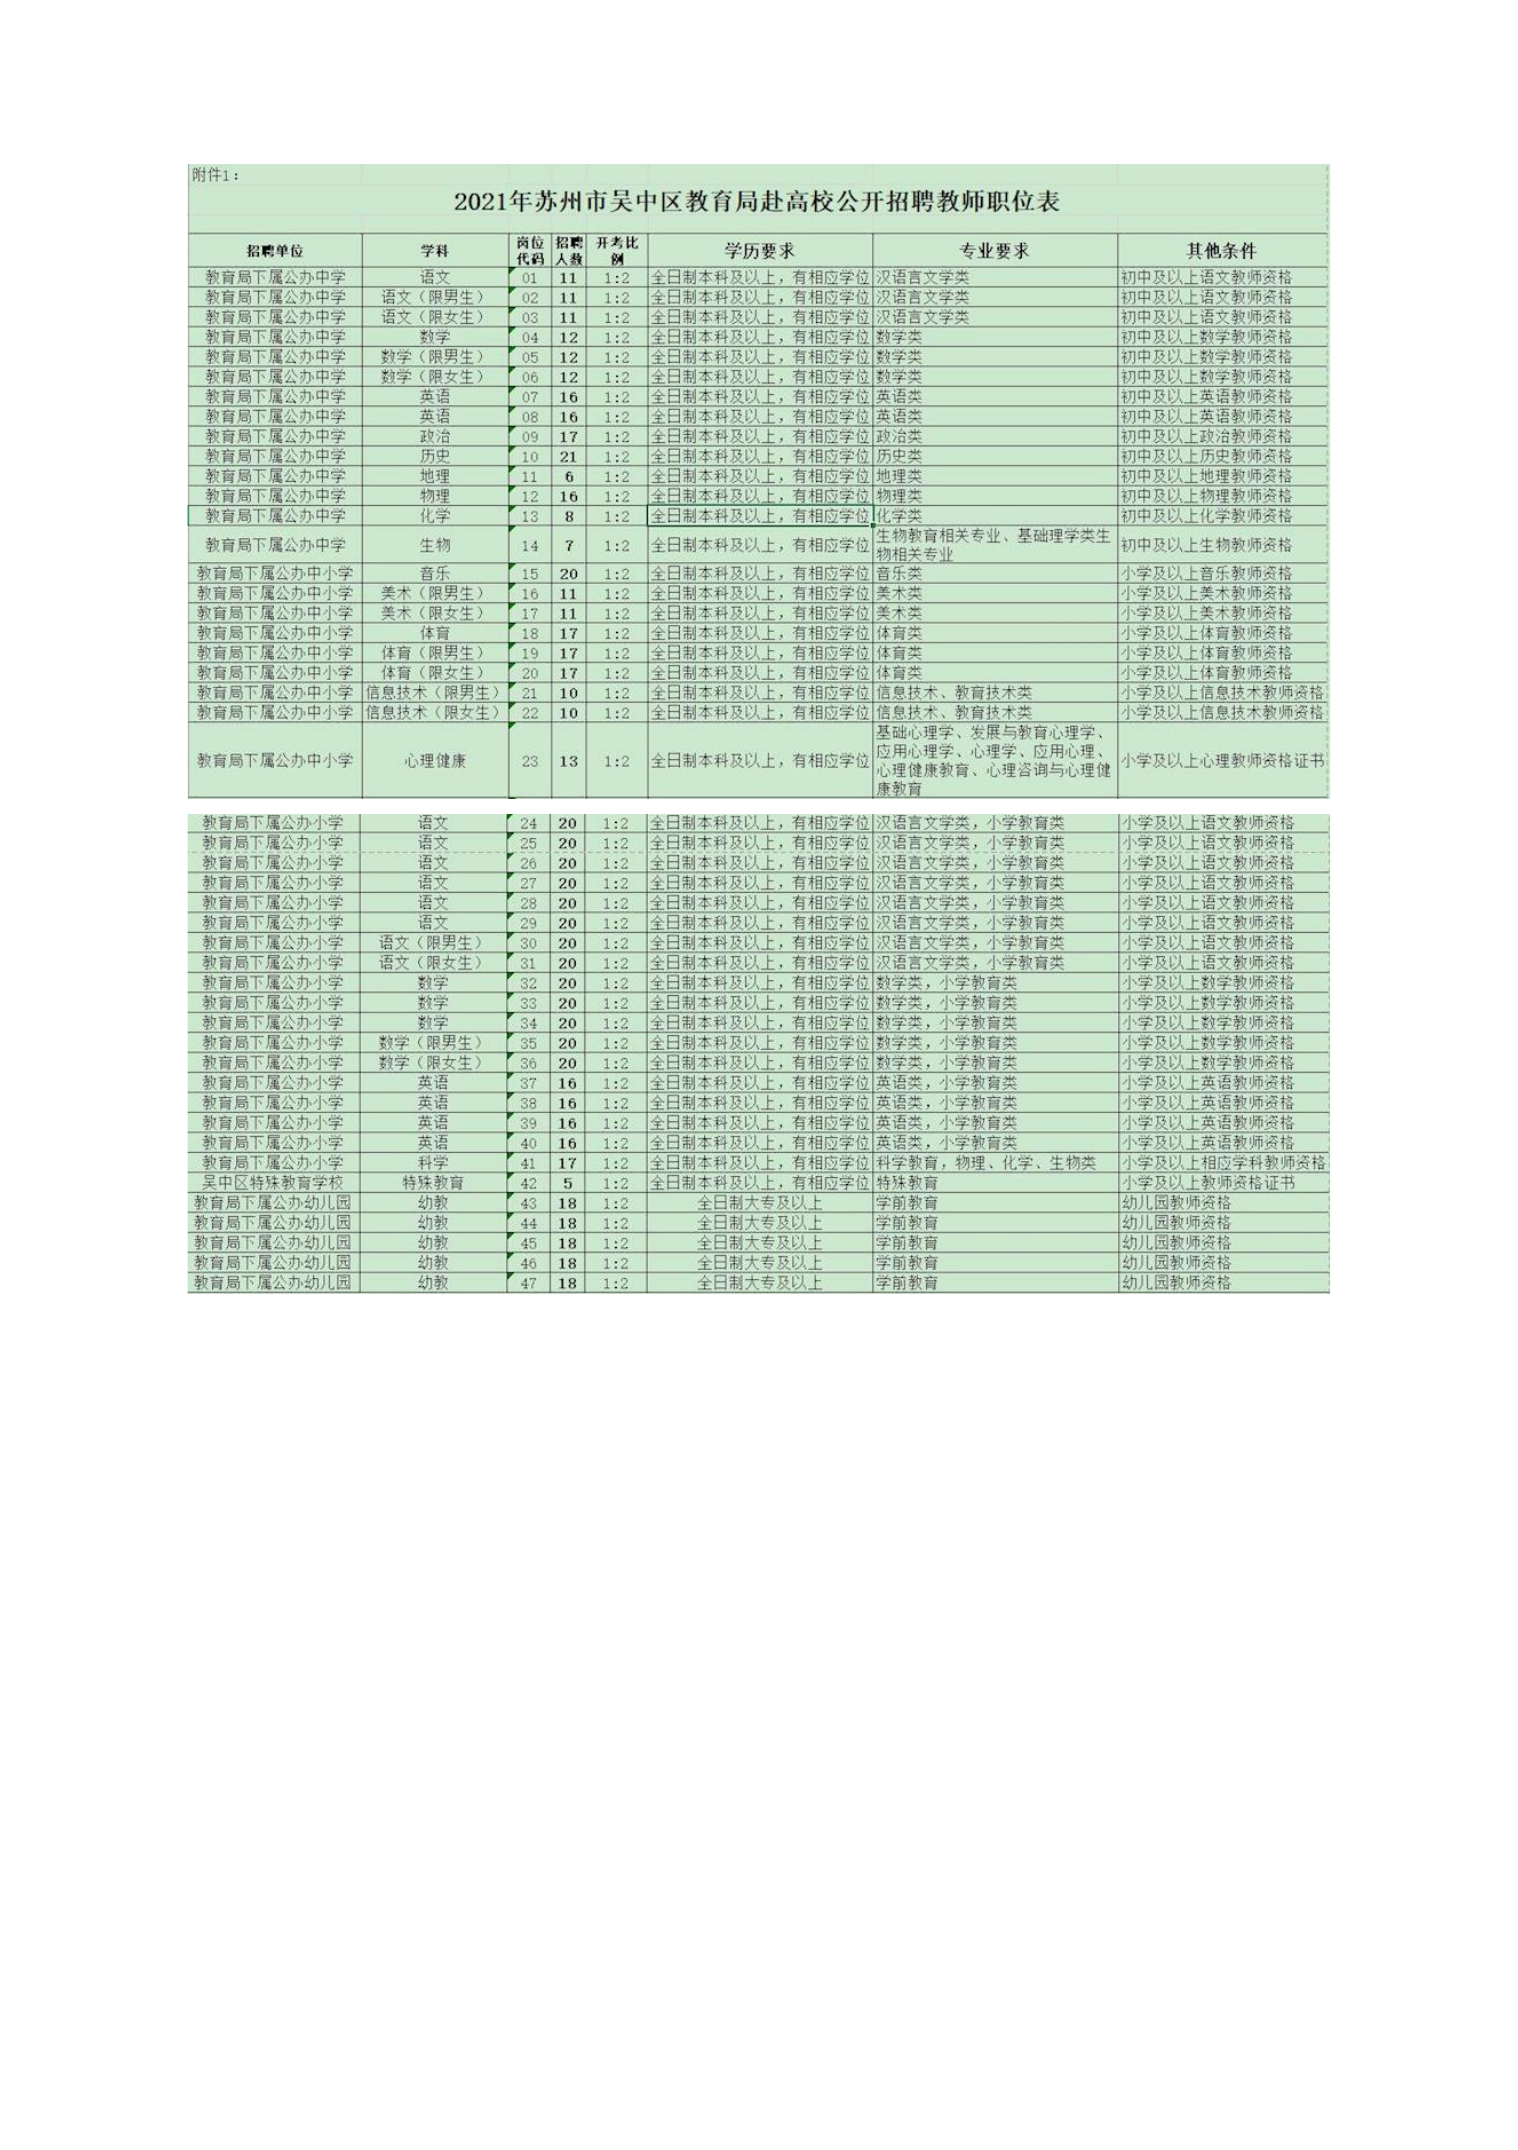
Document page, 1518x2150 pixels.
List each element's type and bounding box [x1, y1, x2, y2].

picture [187, 164, 1331, 799]
picture [187, 814, 1331, 1294]
